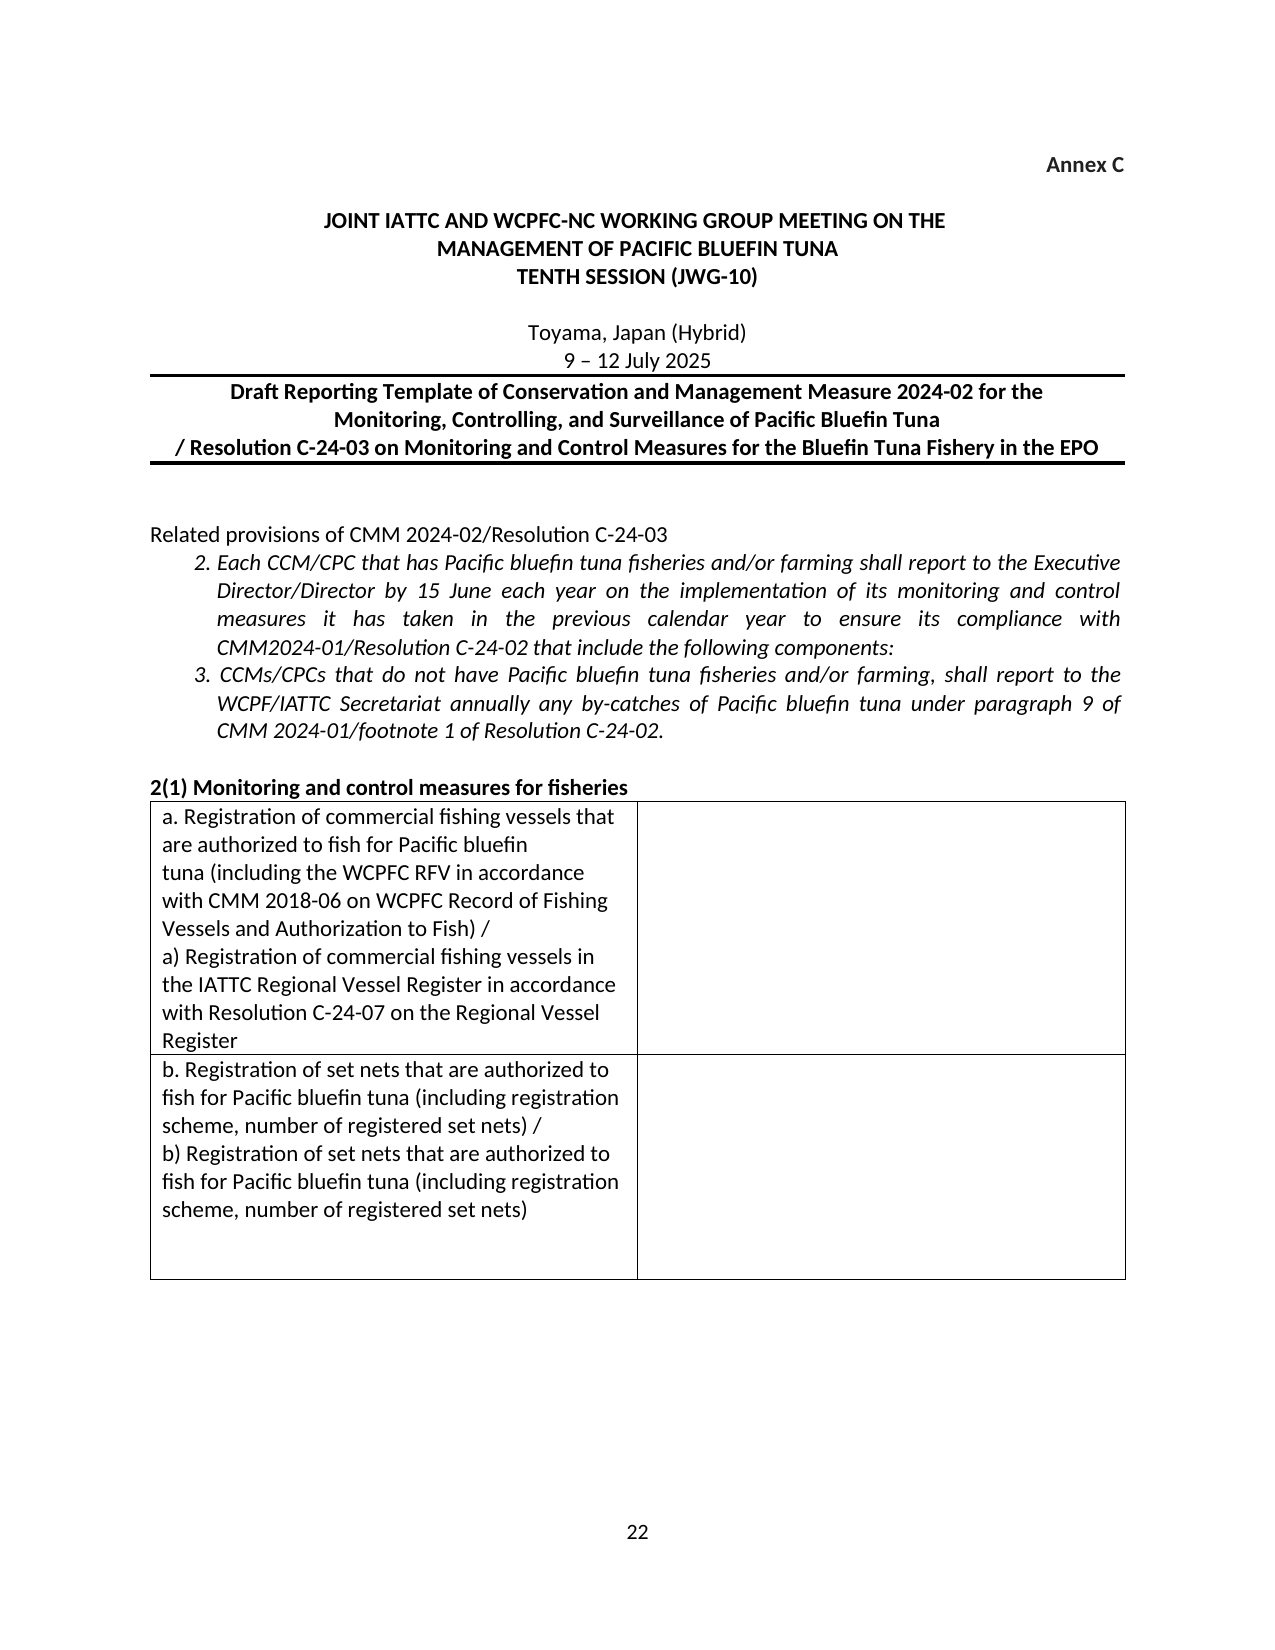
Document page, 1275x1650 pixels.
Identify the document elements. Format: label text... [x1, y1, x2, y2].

text Related provisions of CMM 2024-02/Resolution C-24-03 [150, 521, 1125, 548]
text Toyama, Japan (Hybrid) [150, 318, 1125, 346]
table_header Draft Reporting Template of Conservation and Management Measure 2024-02 for the Monitoring, Controlling, and Surveillance of Pacific Bluefin Tuna / Resolution C-24-03 on Monitoring and Control Measures for the Bluefin Tuna Fishery in the EPO [150, 377, 1125, 461]
table_header [638, 802, 1125, 1054]
text JOINT IATTC AND WCPFC-NC WORKING GROUP MEETING ON THE MANAGEMENT OF PACIFIC BLUEFIN TUNA [150, 206, 1125, 262]
text 3. CCMs/CPCs that do not have Pacific bluefin tuna fisheries and/or farming, shall report to the WCPF/IATTC Secretariat annually any by-catches of Pacific bluefin tuna under paragraph 9 of CMM 2024-01/footnote 1 of Resolution C-24-02. [194, 661, 1125, 745]
text 2(1) Monitoring and control measures for fisheries [150, 773, 1125, 801]
table_header a. Registration of commercial fishing vessels that are authorized to fish for Pacific bluefin tuna (including the WCPFC RFV in accordance with CMM 2018-06 on WCPFC Record of Fishing Vessels and Authorization to Fish) / a) Registration of commercial fishing vessels in the IATTC Regional Vessel Register in accordance with Resolution C-24-07 on the Regional Vessel Register [151, 802, 637, 1054]
text Annex C [150, 150, 1124, 178]
table_cell [638, 1055, 1125, 1279]
text TENTH SESSION (JWG-10) [150, 262, 1125, 290]
text 2. Each CCM/CPC that has Pacific bluefin tuna fisheries and/or farming shall report to the Executive Director/Director by 15 June each year on the implementation of its monitoring and control measures it has taken in the previous calendar year to ensure its compliance with CMM2024-01/Resolution C-24-02 that include the following components: [194, 548, 1125, 661]
table_cell b. Registration of set nets that are authorized to fish for Pacific bluefin tuna (including registration scheme, number of registered set nets) / b) Registration of set nets that are authorized to fish for Pacific bluefin tuna (including registration scheme, number of registered set nets) [151, 1055, 637, 1279]
text 9 – 12 July 2025 [150, 346, 1125, 374]
